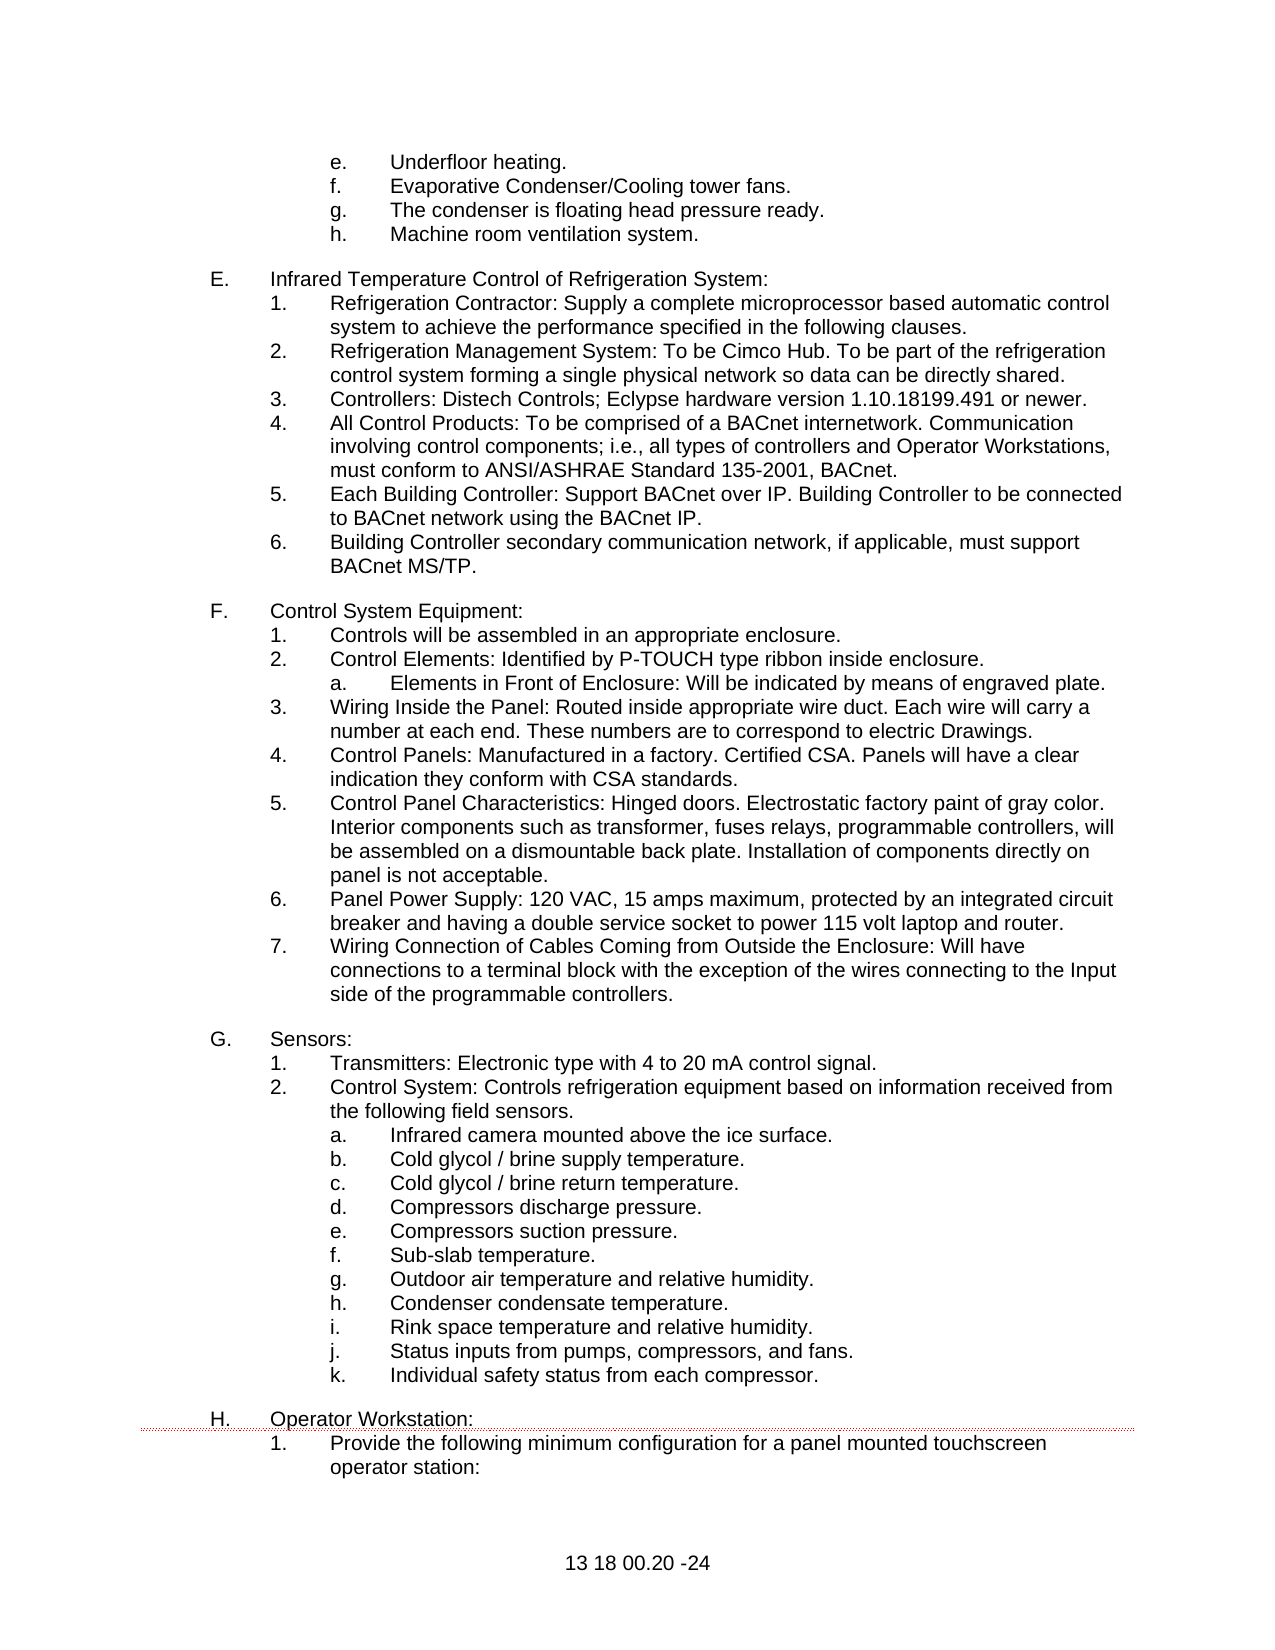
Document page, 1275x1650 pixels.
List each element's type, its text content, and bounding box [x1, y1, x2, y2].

list Each Building Controller: Support BACnet over IP. Building Controller to be connected to BACnet network using the BACnet IP. [270, 482, 1125, 530]
list Wiring Connection of Cables Coming from Outside the Enclosure: Will have connections to a terminal block with the exception of the wires connecting to the Input side of the programmable controllers. [270, 934, 1125, 1006]
list Status inputs from pumps, compressors, and fans. [330, 1338, 1125, 1362]
list Control Panels: Manufactured in a factory. Certified CSA. Panels will have a clear indication they conform with CSA standards. [270, 743, 1125, 791]
list Control Elements: Identified by P-TOUCH type ribbon inside enclosure. [270, 647, 1125, 671]
list Cold glycol / brine supply temperature. [330, 1147, 1125, 1171]
list Infrared Temperature Control of Refrigeration System: [210, 267, 1125, 291]
list Elements in Front of Enclosure: Will be indicated by means of engraved plate. [330, 671, 1125, 695]
list Underfloor heating. [330, 150, 1125, 174]
list Control System: Controls refrigeration equipment based on information received from the following field sensors. [270, 1075, 1125, 1123]
list Control System Equipment: [210, 599, 1125, 623]
list Sensors: [210, 1027, 1125, 1051]
list Machine room ventilation system. [330, 222, 1125, 246]
list Control Panel Characteristics: Hinged doors. Electrostatic factory paint of gray color. Interior components such as transformer, fuses relays, programmable controllers, will be assembled on a dismountable back plate. Installation of components directly on panel is not acceptable. [270, 791, 1125, 886]
list Condenser condensate temperature. [330, 1291, 1125, 1314]
list Individual safety status from each compressor. [330, 1362, 1125, 1386]
list Operator Workstation: [210, 1407, 1125, 1431]
list Compressors suction pressure. [330, 1219, 1125, 1243]
list Building Controller secondary communication network, if applicable, must support BACnet MS/TP. [270, 530, 1125, 578]
list Sub-slab temperature. [330, 1243, 1125, 1267]
list The condenser is floating head pressure ready. [330, 198, 1125, 222]
list Infrared camera mounted above the ice surface. [330, 1123, 1125, 1147]
list Transmitters: Electronic type with 4 to 20 mA control signal. [270, 1051, 1125, 1075]
list Wiring Inside the Panel: Routed inside appropriate wire duct. Each wire will carry a number at each end. These numbers are to correspond to electric Drawings. [270, 695, 1125, 743]
list Controls will be assembled in an appropriate enclosure. [270, 623, 1125, 647]
list Provide the following minimum configuration for a panel mounted touchscreen operator station: [270, 1431, 1125, 1479]
list Refrigeration Management System: To be Cimco Hub. To be part of the refrigeration control system forming a single physical network so data can be directly shared. [270, 338, 1125, 386]
list Outdoor air temperature and relative humidity. [330, 1267, 1125, 1291]
list Rink space temperature and relative humidity. [330, 1314, 1125, 1338]
list Cold glycol / brine return temperature. [330, 1171, 1125, 1195]
list Panel Power Supply: 120 VAC, 15 amps maximum, protected by an integrated circuit breaker and having a double service socket to power 115 volt laptop and router. [270, 886, 1125, 934]
list All Control Products: To be comprised of a BACnet internetwork. Communication involving control components; i.e., all types of controllers and Operator Workstations, must conform to ANSI/ASHRAE Standard 135-2001, BACnet. [270, 410, 1125, 482]
list Compressors discharge pressure. [330, 1195, 1125, 1219]
list Refrigeration Contractor: Supply a complete microprocessor based automatic control system to achieve the performance specified in the following clauses. [270, 291, 1125, 338]
list Controllers: Distech Controls; Eclypse hardware version 1.10.18199.491 or newer. [270, 386, 1125, 410]
list Evaporative Condenser/Cooling tower fans. [330, 174, 1125, 198]
